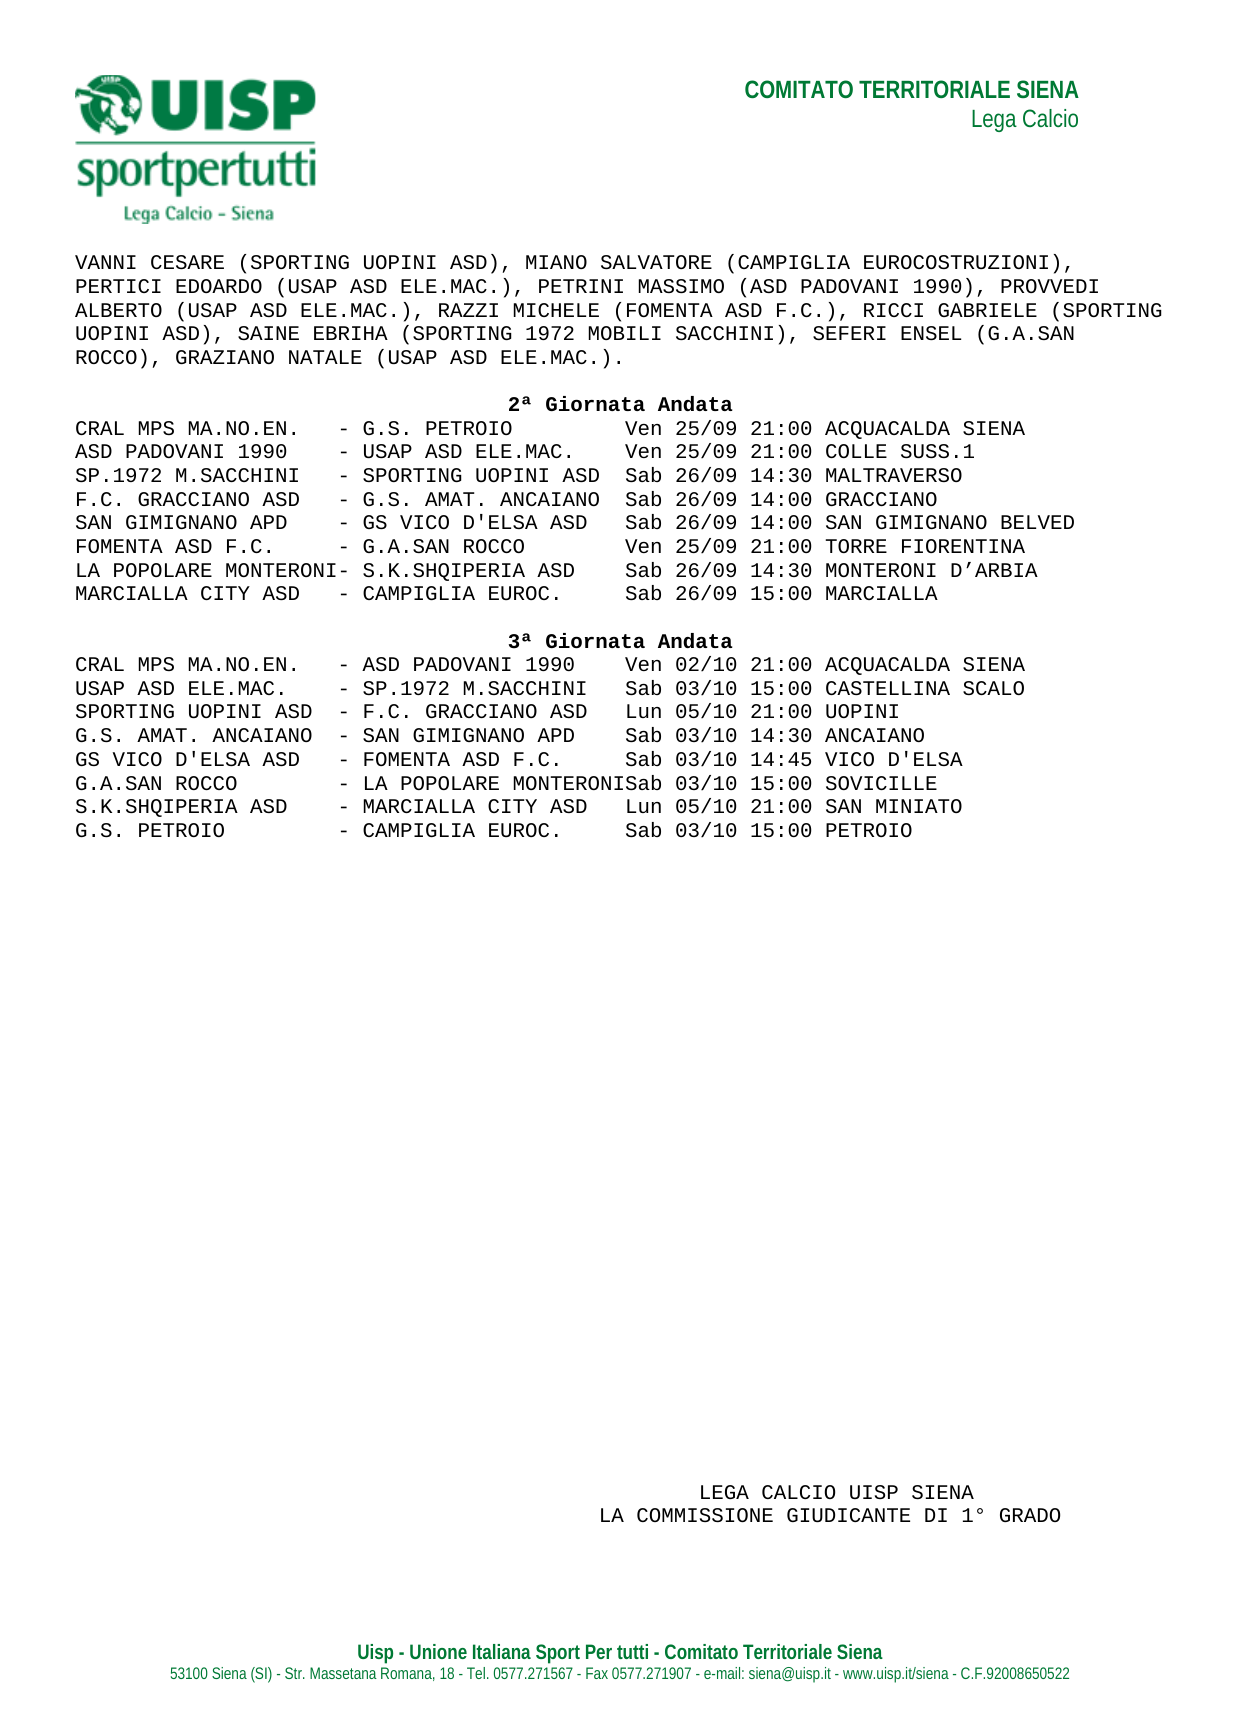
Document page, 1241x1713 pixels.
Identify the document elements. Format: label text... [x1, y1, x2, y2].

text SAN GIMIGNANO APD - GS VICO D'ELSA ASD Sab 26/09 14:00 SAN GIMIGNANO BELVED [75, 512, 1165, 536]
list LA COMMISSIONE GIUDICANTE DI 1° GRADO [149, 1505, 1165, 1529]
text CRAL MPS MA.NO.EN. - ASD PADOVANI 1990 Ven 02/10 21:00 ACQUACALDA SIENA [75, 654, 1165, 678]
text USAP ASD ELE.MAC. - SP.1972 M.SACCHINI Sab 03/10 15:00 CASTELLINA SCALO [75, 678, 1165, 702]
picture [75, 75, 316, 224]
text SPORTING UOPINI ASD - F.C. GRACCIANO ASD Lun 05/10 21:00 UOPINI [75, 702, 1165, 725]
text FOMENTA ASD F.C. - G.A.SAN ROCCO Ven 25/09 21:00 TORRE FIORENTINA [75, 536, 1165, 560]
text 2ª Giornata Andata [75, 394, 1165, 418]
text 3ª Giornata Andata [75, 631, 1165, 654]
text S.K.SHQIPERIA ASD - MARCIALLA CITY ASD Lun 05/10 21:00 SAN MINIATO [75, 796, 1165, 820]
text G.S. AMAT. ANCAIANO - SAN GIMIGNANO APD Sab 03/10 14:30 ANCAIANO [75, 725, 1165, 749]
text G.S. PETROIO - CAMPIGLIA EUROC. Sab 03/10 15:00 PETROIO [75, 820, 1165, 843]
text F.C. GRACCIANO ASD - G.S. AMAT. ANCAIANO Sab 26/09 14:00 GRACCIANO [75, 489, 1165, 512]
text G.A.SAN ROCCO - LA POPOLARE MONTERONISab 03/10 15:00 SOVICILLE [75, 772, 1165, 796]
text LA POPOLARE MONTERONI- S.K.SHQIPERIA ASD Sab 26/09 14:30 MONTERONI D’ARBIA [75, 560, 1165, 583]
text SP.1972 M.SACCHINI - SPORTING UOPINI ASD Sab 26/09 14:30 MALTRAVERSO [75, 465, 1165, 489]
text ASD PADOVANI 1990 - USAP ASD ELE.MAC. Ven 25/09 21:00 COLLE SUSS.1 [75, 441, 1165, 465]
text MARCIALLA CITY ASD - CAMPIGLIA EUROC. Sab 26/09 15:00 MARCIALLA [75, 583, 1165, 607]
text GS VICO D'ELSA ASD - FOMENTA ASD F.C. Sab 03/10 14:45 VICO D'ELSA [75, 749, 1165, 772]
text CRAL MPS MA.NO.EN. - G.S. PETROIO Ven 25/09 21:00 ACQUACALDA SIENA [75, 418, 1165, 441]
list LEGA CALCIO UISP SIENA [149, 1482, 1165, 1505]
